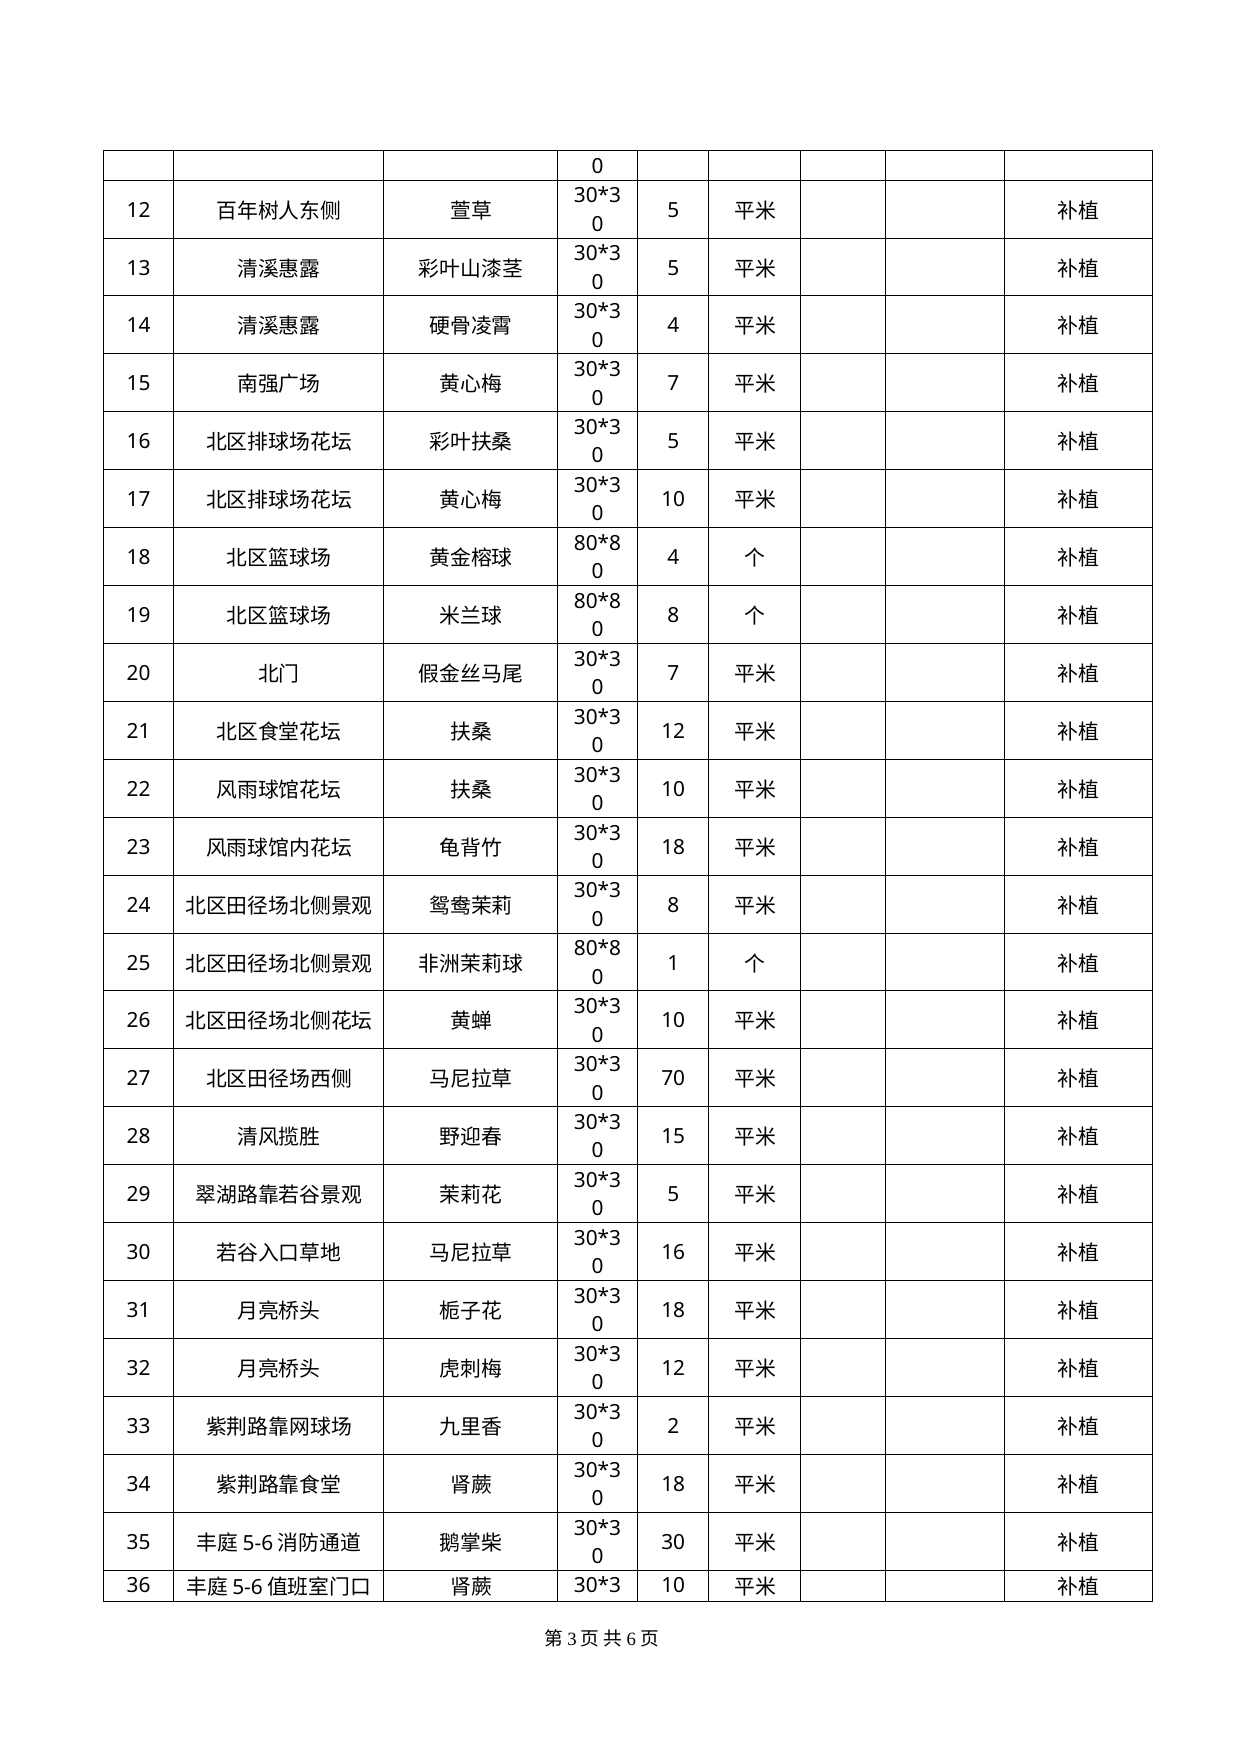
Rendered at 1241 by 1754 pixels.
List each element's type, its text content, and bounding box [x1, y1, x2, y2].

table_cell 个 [709, 528, 800, 585]
table_cell 假金丝马尾 [384, 644, 557, 701]
table_cell 补植 [1005, 991, 1152, 1048]
table_cell [801, 1049, 885, 1106]
table_cell 平米 [709, 239, 800, 295]
table_cell [886, 528, 1004, 585]
table_cell 30*30 [558, 239, 637, 295]
table_cell 4 [638, 528, 708, 585]
table_cell 33 [104, 1397, 173, 1454]
table_cell 平米 [709, 181, 800, 237]
table_cell [801, 1513, 885, 1569]
table_cell 若谷入口草地 [174, 1223, 383, 1280]
table_cell 30*30 [558, 1165, 637, 1222]
table_cell [886, 1281, 1004, 1338]
table_cell 平米 [709, 296, 800, 353]
table_cell 30*30 [558, 470, 637, 527]
table_cell 平米 [709, 1513, 800, 1569]
table_cell [801, 181, 885, 237]
table_cell [886, 644, 1004, 701]
table_cell 北区田径场北侧景观 [174, 934, 383, 990]
table_cell 补植 [1005, 876, 1152, 932]
table_cell [801, 296, 885, 353]
table_cell 龟背竹 [384, 818, 557, 874]
table_cell 野迎春 [384, 1107, 557, 1164]
table_cell 补植 [1005, 1107, 1152, 1164]
table_cell 鸳鸯茉莉 [384, 876, 557, 932]
table_cell 30*30 [558, 1571, 637, 1601]
table_cell [886, 354, 1004, 411]
table_cell [801, 151, 885, 179]
table_cell 平米 [709, 1107, 800, 1164]
table_cell 补植 [1005, 1339, 1152, 1396]
table_cell 补植 [1005, 644, 1152, 701]
table_cell [886, 586, 1004, 643]
table_cell [886, 1165, 1004, 1222]
table_cell 16 [638, 1223, 708, 1280]
table_cell 紫荆路靠食堂 [174, 1455, 383, 1512]
table_cell 10 [638, 991, 708, 1048]
table_cell [886, 1223, 1004, 1280]
table_cell 平米 [709, 1165, 800, 1222]
table_cell [886, 991, 1004, 1048]
table_cell 24 [104, 876, 173, 932]
table_cell 平米 [709, 1397, 800, 1454]
table_cell 30*30 [558, 991, 637, 1048]
table_cell [801, 470, 885, 527]
table_cell 百年树人东侧 [174, 181, 383, 237]
table_cell 30*30 [558, 1455, 637, 1512]
table_cell [801, 1281, 885, 1338]
table_cell [801, 1107, 885, 1164]
table_cell 黄心梅 [384, 354, 557, 411]
table_cell 补植 [1005, 354, 1152, 411]
table_cell 30*30 [558, 702, 637, 759]
table_cell 北区排球场花坛 [174, 470, 383, 527]
table_cell 31 [104, 1281, 173, 1338]
table_cell 5 [638, 412, 708, 469]
table_cell 14 [104, 296, 173, 353]
table_cell [801, 702, 885, 759]
table_cell [801, 1571, 885, 1601]
table_cell [886, 934, 1004, 990]
table_cell 35 [104, 1513, 173, 1569]
table_cell 补植 [1005, 702, 1152, 759]
table_cell 平米 [709, 702, 800, 759]
table_cell 北区篮球场 [174, 528, 383, 585]
table_cell 茉莉花 [384, 1165, 557, 1222]
table_cell 平米 [709, 818, 800, 874]
table_cell 1 [638, 934, 708, 990]
table_cell 肾蕨 [384, 1571, 557, 1601]
table_cell 补植 [1005, 586, 1152, 643]
table_cell 平米 [709, 1339, 800, 1396]
table_cell 补植 [1005, 412, 1152, 469]
table_cell 7 [638, 354, 708, 411]
table_cell 肾蕨 [384, 1455, 557, 1512]
table_cell [801, 644, 885, 701]
table_cell 8 [638, 586, 708, 643]
table_cell 21 [104, 702, 173, 759]
table_cell 百年树人靠跌水坝 [174, 151, 383, 179]
table_cell 11 [104, 151, 173, 179]
table_cell [801, 1397, 885, 1454]
table_cell 30*30 [558, 1513, 637, 1569]
table_cell [801, 1339, 885, 1396]
table_cell 80*80 [558, 528, 637, 585]
table_cell 补植 [1005, 1223, 1152, 1280]
table_cell 18 [104, 528, 173, 585]
table_cell 80*80 [558, 934, 637, 990]
table_cell 17 [104, 470, 173, 527]
table_cell 紫荆路靠网球场 [174, 1397, 383, 1454]
table_cell [886, 1049, 1004, 1106]
table_cell 补植 [1005, 1571, 1152, 1601]
table_cell 22 [104, 760, 173, 817]
table_cell 2 [638, 1397, 708, 1454]
table_cell 30*30 [558, 354, 637, 411]
table_cell 7 [638, 644, 708, 701]
table_cell 13 [104, 239, 173, 295]
table_cell 个 [709, 586, 800, 643]
table_cell 30 [104, 1223, 173, 1280]
table_cell 16 [104, 412, 173, 469]
table_cell 15 [638, 1107, 708, 1164]
table_cell 30*30 [558, 1397, 637, 1454]
table_cell 风雨球馆花坛 [174, 760, 383, 817]
table_cell 北区田径场北侧花坛 [174, 991, 383, 1048]
table_cell [801, 354, 885, 411]
table_cell 月亮桥头 [174, 1339, 383, 1396]
table_cell [801, 528, 885, 585]
table_cell 30*30 [558, 151, 637, 179]
table_cell [886, 1339, 1004, 1396]
table_cell 南强广场 [174, 354, 383, 411]
table_cell [886, 181, 1004, 237]
table_cell 平米 [709, 876, 800, 932]
table_cell [886, 470, 1004, 527]
table_cell [886, 1455, 1004, 1512]
table_cell 70 [638, 1049, 708, 1106]
table_cell 平米 [709, 151, 800, 179]
table_cell [886, 412, 1004, 469]
table_cell 28 [104, 1107, 173, 1164]
table_cell 补植 [1005, 1281, 1152, 1338]
table_cell [801, 239, 885, 295]
table_cell 补植 [1005, 239, 1152, 295]
table_cell 补植 [1005, 296, 1152, 353]
table_cell [886, 1397, 1004, 1454]
table_cell 补植 [1005, 470, 1152, 527]
table_cell 翠湖路靠若谷景观 [174, 1165, 383, 1222]
table_cell 30 [638, 1513, 708, 1569]
table_cell 平米 [709, 354, 800, 411]
table_cell 29 [104, 1165, 173, 1222]
table_cell [801, 760, 885, 817]
table_cell 鹅掌柴 [384, 1513, 557, 1569]
table_cell 25 [104, 934, 173, 990]
table_cell 补植 [1005, 528, 1152, 585]
table_cell [886, 151, 1004, 179]
table_cell 虎刺梅 [384, 1339, 557, 1396]
table_cell 30*30 [558, 818, 637, 874]
table_cell 丰庭5-6消防通道 [174, 1513, 383, 1569]
table_cell 补植 [1005, 151, 1152, 179]
table_cell [886, 1513, 1004, 1569]
table_cell 马尼拉草 [384, 1223, 557, 1280]
table_cell 北区田径场北侧景观 [174, 876, 383, 932]
table_cell 非洲茉莉球 [384, 934, 557, 990]
table_cell 30*30 [558, 876, 637, 932]
table_cell 补植 [1005, 181, 1152, 237]
table_cell 补植 [1005, 1397, 1152, 1454]
table_cell 彩叶扶桑 [384, 412, 557, 469]
table_cell [801, 1455, 885, 1512]
table_cell 丰庭5-6值班室门口 [174, 1571, 383, 1601]
table_cell 补植 [1005, 1049, 1152, 1106]
table_cell 北区食堂花坛 [174, 702, 383, 759]
table_cell 30*30 [558, 1339, 637, 1396]
table_cell 8 [638, 876, 708, 932]
table_cell 30*30 [558, 1107, 637, 1164]
table_cell 马尼拉草 [384, 1049, 557, 1106]
table_cell 32 [104, 1339, 173, 1396]
table_cell [886, 239, 1004, 295]
table_cell 18 [638, 1455, 708, 1512]
table_cell 风雨球馆内花坛 [174, 818, 383, 874]
table_cell 硬骨凌霄 [384, 296, 557, 353]
table_cell 30*30 [558, 412, 637, 469]
table_cell 月亮桥头 [174, 1281, 383, 1338]
table_cell 三角梅 [384, 151, 557, 179]
table_cell 彩叶山漆茎 [384, 239, 557, 295]
table_cell 清溪惠露 [174, 296, 383, 353]
table_cell 30*30 [558, 760, 637, 817]
table_cell 清风揽胜 [174, 1107, 383, 1164]
table_cell 平米 [709, 1223, 800, 1280]
table_cell [886, 818, 1004, 874]
table_cell [801, 586, 885, 643]
table_cell [886, 702, 1004, 759]
table_cell 30*30 [558, 1281, 637, 1338]
table_cell 18 [638, 1281, 708, 1338]
table_cell 平米 [709, 1571, 800, 1601]
table_cell 北区篮球场 [174, 586, 383, 643]
table_cell 10 [638, 470, 708, 527]
table_cell 个 [709, 934, 800, 990]
table_cell 8 [638, 151, 708, 179]
table_cell 4 [638, 296, 708, 353]
table_cell 30*30 [558, 296, 637, 353]
table_cell 平米 [709, 470, 800, 527]
table_cell 平米 [709, 1281, 800, 1338]
table_cell 北区排球场花坛 [174, 412, 383, 469]
table_cell 补植 [1005, 1513, 1152, 1569]
table_cell 27 [104, 1049, 173, 1106]
table_cell 30*30 [558, 1223, 637, 1280]
table_cell 北区田径场西侧 [174, 1049, 383, 1106]
table_cell 18 [638, 818, 708, 874]
table_cell 12 [638, 1339, 708, 1396]
table_cell [801, 934, 885, 990]
table_cell 30*30 [558, 644, 637, 701]
table_cell 30*30 [558, 181, 637, 237]
table_cell [801, 412, 885, 469]
table_cell 平米 [709, 644, 800, 701]
table_cell 平米 [709, 991, 800, 1048]
table_cell 清溪惠露 [174, 239, 383, 295]
table_cell [801, 876, 885, 932]
table_cell 北门 [174, 644, 383, 701]
table_cell 平米 [709, 1049, 800, 1106]
table_cell [886, 1107, 1004, 1164]
table_cell 12 [638, 702, 708, 759]
table_cell [886, 1571, 1004, 1601]
table_cell 19 [104, 586, 173, 643]
table_cell 栀子花 [384, 1281, 557, 1338]
table_cell [801, 1165, 885, 1222]
table_cell 九里香 [384, 1397, 557, 1454]
table_cell 平米 [709, 1455, 800, 1512]
table_cell 米兰球 [384, 586, 557, 643]
table_cell 平米 [709, 760, 800, 817]
table_cell 扶桑 [384, 702, 557, 759]
table_cell 10 [638, 1571, 708, 1601]
table_cell 补植 [1005, 818, 1152, 874]
table_cell 黄金榕球 [384, 528, 557, 585]
table_cell 补植 [1005, 760, 1152, 817]
table_cell 80*80 [558, 586, 637, 643]
table_cell [886, 296, 1004, 353]
table_cell 黄蝉 [384, 991, 557, 1048]
table_cell 12 [104, 181, 173, 237]
table_cell 黄心梅 [384, 470, 557, 527]
table_cell 20 [104, 644, 173, 701]
table_cell 5 [638, 181, 708, 237]
table_cell 36 [104, 1571, 173, 1601]
table_cell 萱草 [384, 181, 557, 237]
table_cell 补植 [1005, 1455, 1152, 1512]
table_cell 30*30 [558, 1049, 637, 1106]
table_cell 补植 [1005, 1165, 1152, 1222]
table_cell 补植 [1005, 934, 1152, 990]
table_cell 扶桑 [384, 760, 557, 817]
table_cell 5 [638, 1165, 708, 1222]
table_cell 15 [104, 354, 173, 411]
table_cell [801, 818, 885, 874]
table_cell [801, 1223, 885, 1280]
table_cell [886, 876, 1004, 932]
table_cell 23 [104, 818, 173, 874]
table_cell [801, 991, 885, 1048]
table_cell 34 [104, 1455, 173, 1512]
table_cell 平米 [709, 412, 800, 469]
table_cell [886, 760, 1004, 817]
table_cell 5 [638, 239, 708, 295]
table_cell 10 [638, 760, 708, 817]
table_cell 26 [104, 991, 173, 1048]
